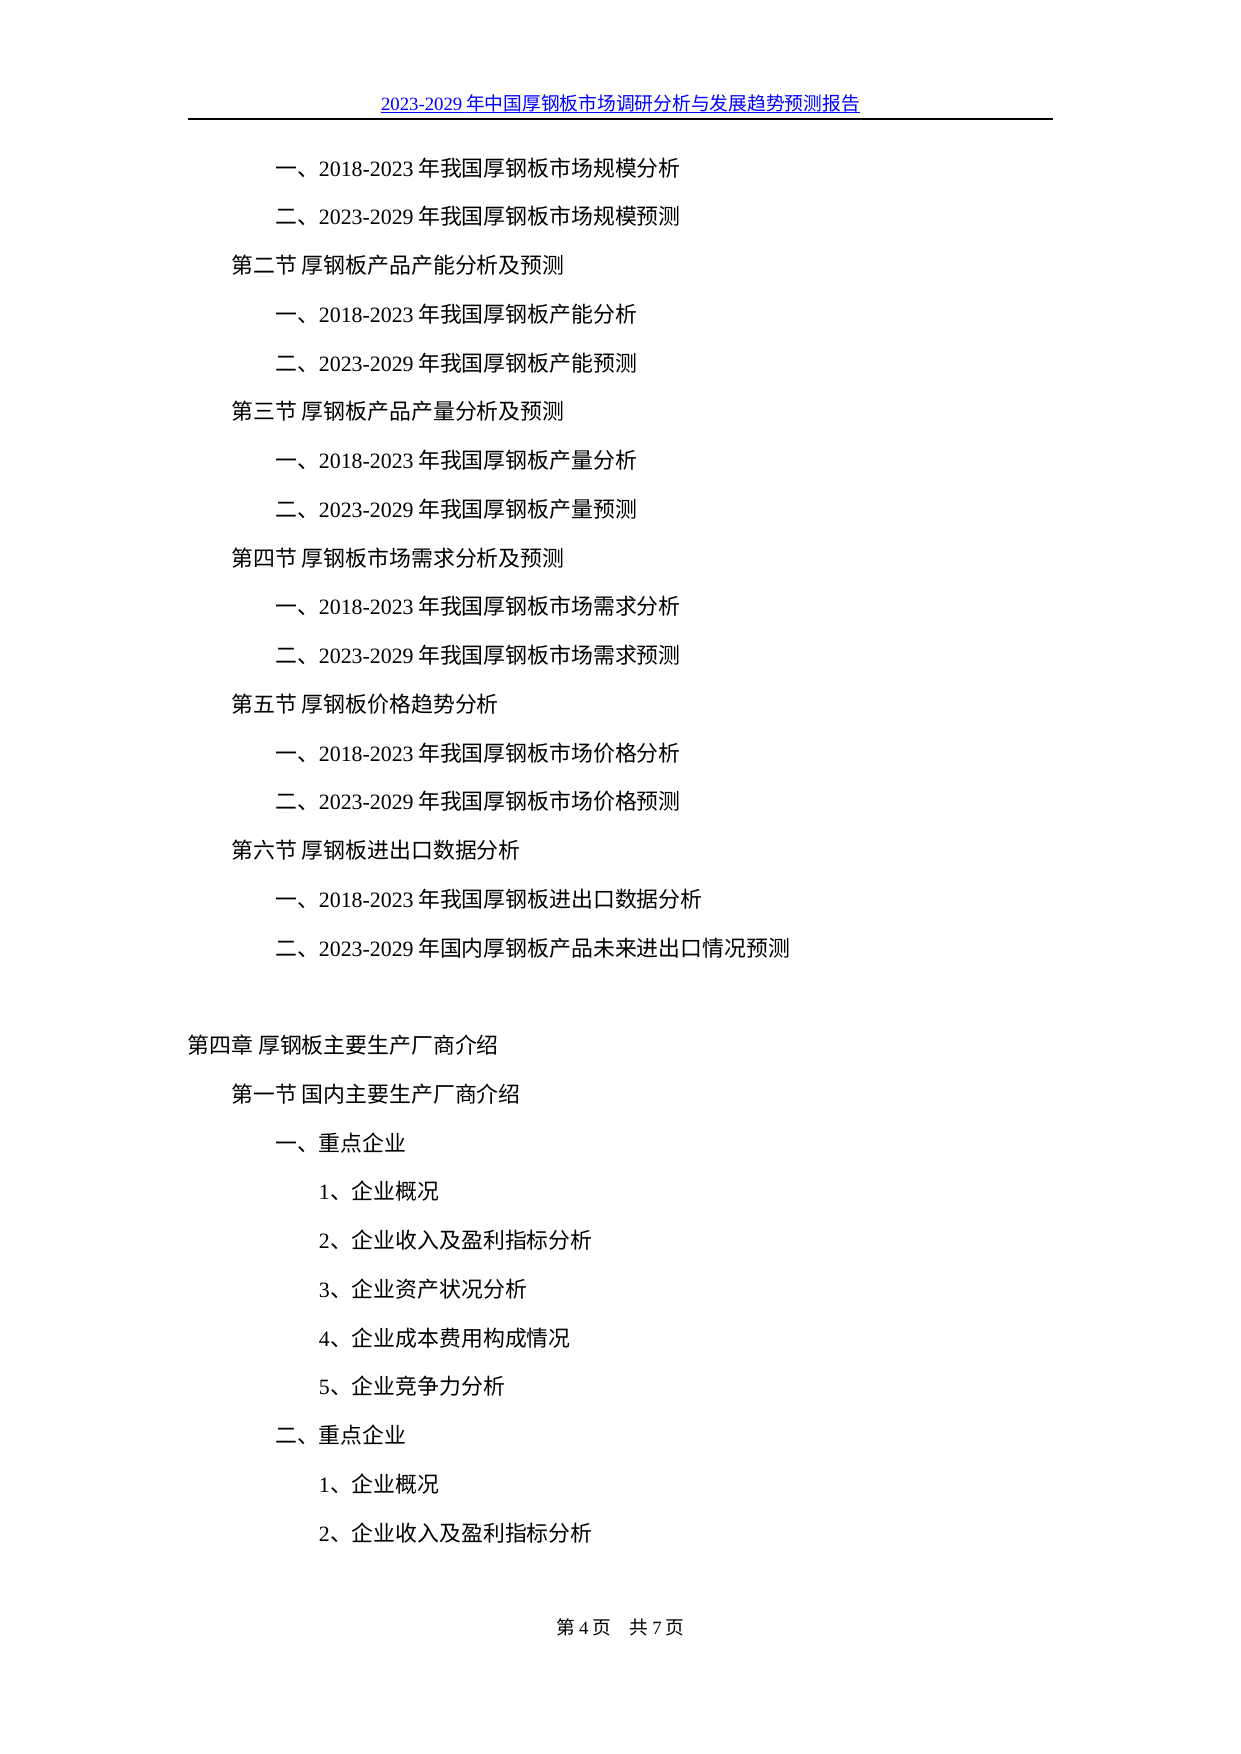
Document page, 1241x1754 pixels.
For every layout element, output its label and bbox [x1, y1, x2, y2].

text [187, 150, 1053, 1548]
